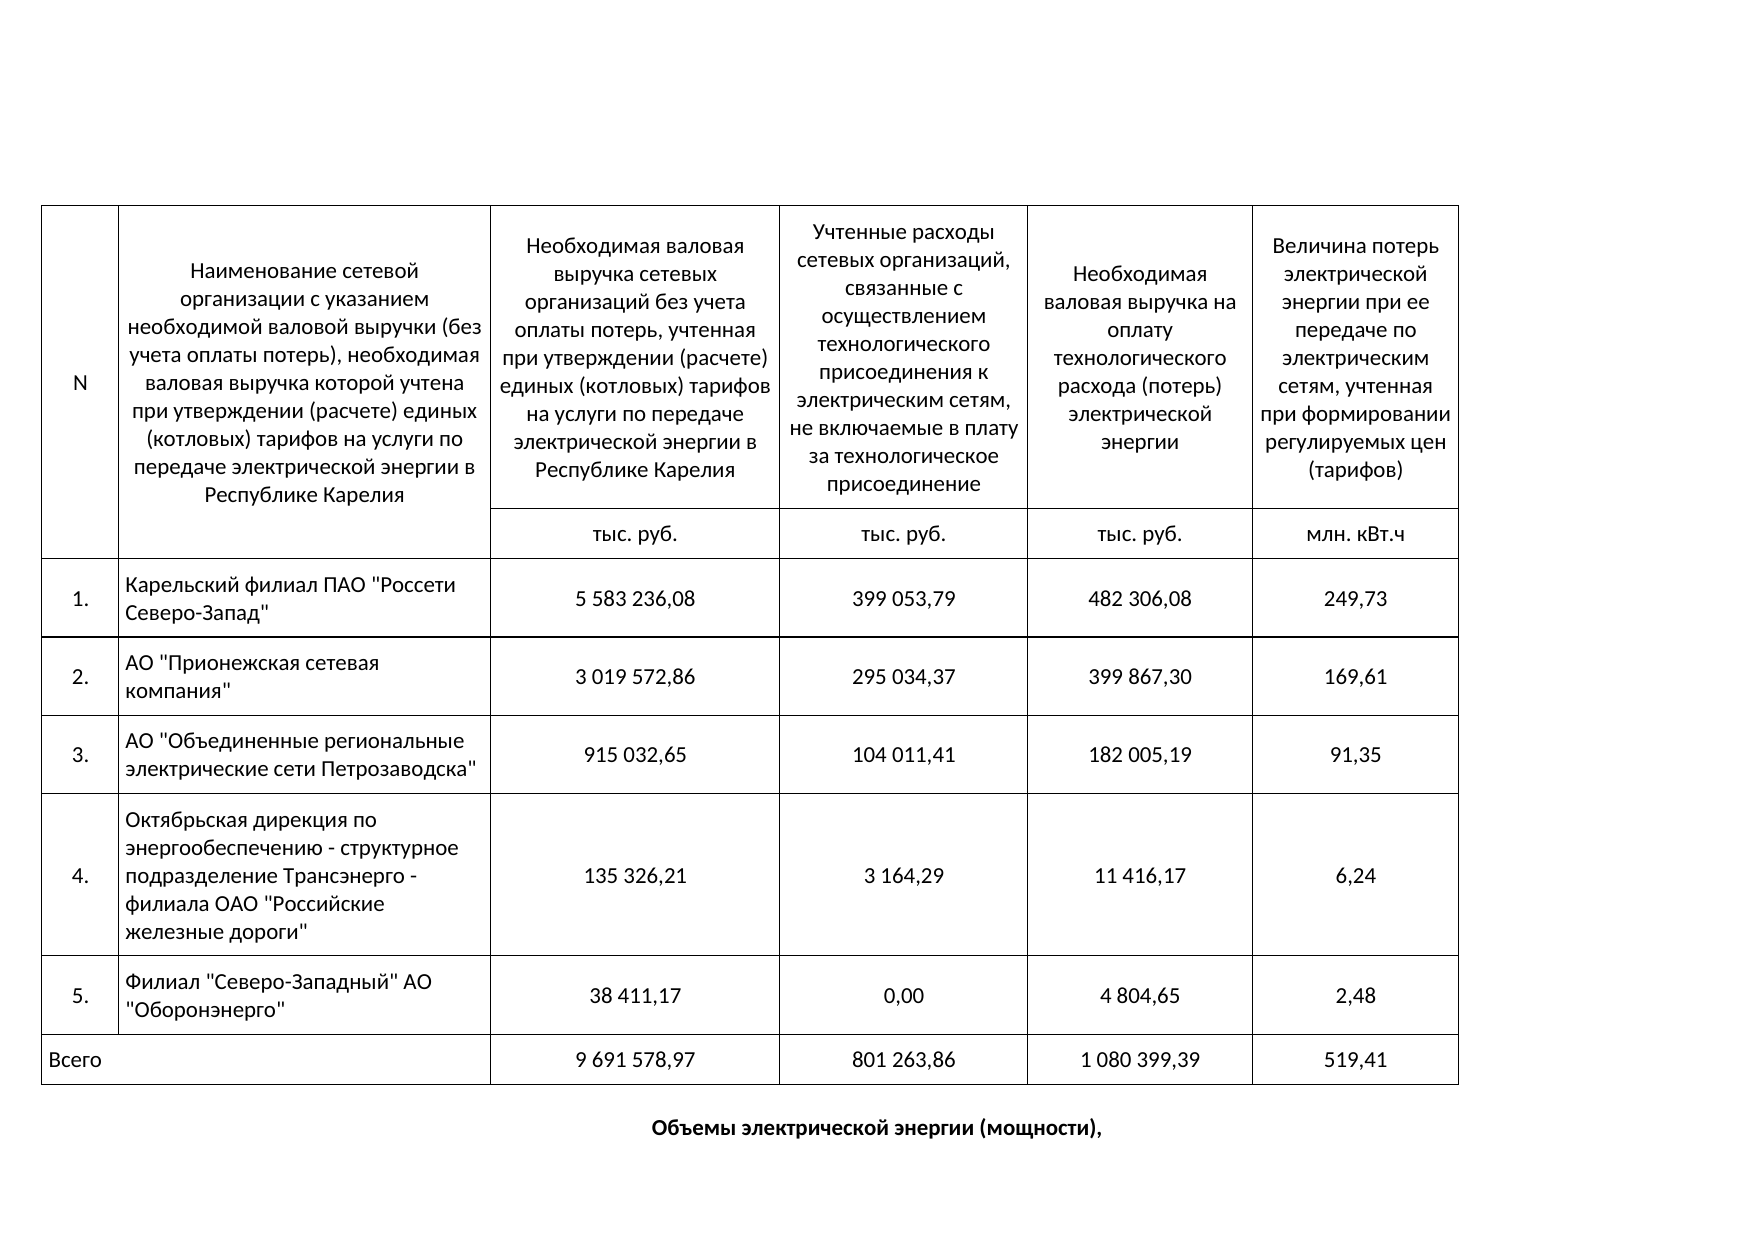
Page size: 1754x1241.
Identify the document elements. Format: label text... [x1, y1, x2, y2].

table_cell 249,73 [1253, 559, 1458, 636]
table_cell Всего [42, 1035, 490, 1084]
table_cell тыс. руб. [1028, 509, 1252, 558]
table_cell тыс. руб. [780, 509, 1027, 558]
title Объемы электрической энергии (мощности), [41, 1113, 1713, 1141]
table_cell 519,41 [1253, 1035, 1458, 1084]
table_header N [42, 206, 118, 558]
table_cell 38 411,17 [491, 956, 779, 1034]
table_cell 1 080 399,39 [1028, 1035, 1252, 1084]
table_cell 5 583 236,08 [491, 559, 779, 636]
table_cell 4 804,65 [1028, 956, 1252, 1034]
table_header Необходимая валовая выручка на оплату технологического расхода (потерь) электрической энергии [1028, 206, 1252, 508]
table_cell 2,48 [1253, 956, 1458, 1034]
table_header Необходимая валовая выручка сетевых организаций без учета оплаты потерь, учтенная при утверждении (расчете) единых (котловых) тарифов на услуги по передаче электрической энергии в Республике Карелия [491, 206, 779, 508]
table_cell 2. [42, 638, 118, 715]
table_cell 5. [42, 956, 118, 1034]
table_cell 399 867,30 [1028, 638, 1252, 715]
table_cell 91,35 [1253, 716, 1458, 793]
table_cell 915 032,65 [491, 716, 779, 793]
table_cell АО "Прионежская сетевая компания" [119, 638, 490, 715]
table_cell 169,61 [1253, 638, 1458, 715]
table_cell 11 416,17 [1028, 794, 1252, 955]
table_cell АО "Объединенные региональные электрические сети Петрозаводска" [119, 716, 490, 793]
table_cell 9 691 578,97 [491, 1035, 779, 1084]
table_header Наименование сетевой организации с указанием необходимой валовой выручки (без учета оплаты потерь), необходимая валовая выручка которой учтена при утверждении (расчете) единых (котловых) тарифов на услуги по передаче электрической энергии в Республике Карелия [119, 206, 490, 558]
table_cell 1. [42, 559, 118, 636]
table_cell 3 019 572,86 [491, 638, 779, 715]
table_cell 4. [42, 794, 118, 955]
table_header Величина потерь электрической энергии при ее передаче по электрическим сетям, учтенная при формировании регулируемых цен (тарифов) [1253, 206, 1458, 508]
table_cell 135 326,21 [491, 794, 779, 955]
table_cell 801 263,86 [780, 1035, 1027, 1084]
table_header Учтенные расходы сетевых организаций, связанные с осуществлением технологического присоединения к электрическим сетям, не включаемые в плату за технологическое присоединение [780, 206, 1027, 508]
table_cell тыс. руб. [491, 509, 779, 558]
table_cell Октябрьская дирекция по энергообеспечению - структурное подразделение Трансэнерго - филиала ОАО "Российские железные дороги" [119, 794, 490, 955]
table_cell 295 034,37 [780, 638, 1027, 715]
table_cell 0,00 [780, 956, 1027, 1034]
table_cell 399 053,79 [780, 559, 1027, 636]
table_cell Карельский филиал ПАО "Россети Северо-Запад" [119, 559, 490, 636]
table_cell 3 164,29 [780, 794, 1027, 955]
table_cell 482 306,08 [1028, 559, 1252, 636]
table_cell 6,24 [1253, 794, 1458, 955]
table_cell 3. [42, 716, 118, 793]
table_cell млн. кВт.ч [1253, 509, 1458, 558]
table_cell 104 011,41 [780, 716, 1027, 793]
table_cell Филиал "Северо-Западный" АО "Оборонэнерго" [119, 956, 490, 1034]
table_cell 182 005,19 [1028, 716, 1252, 793]
